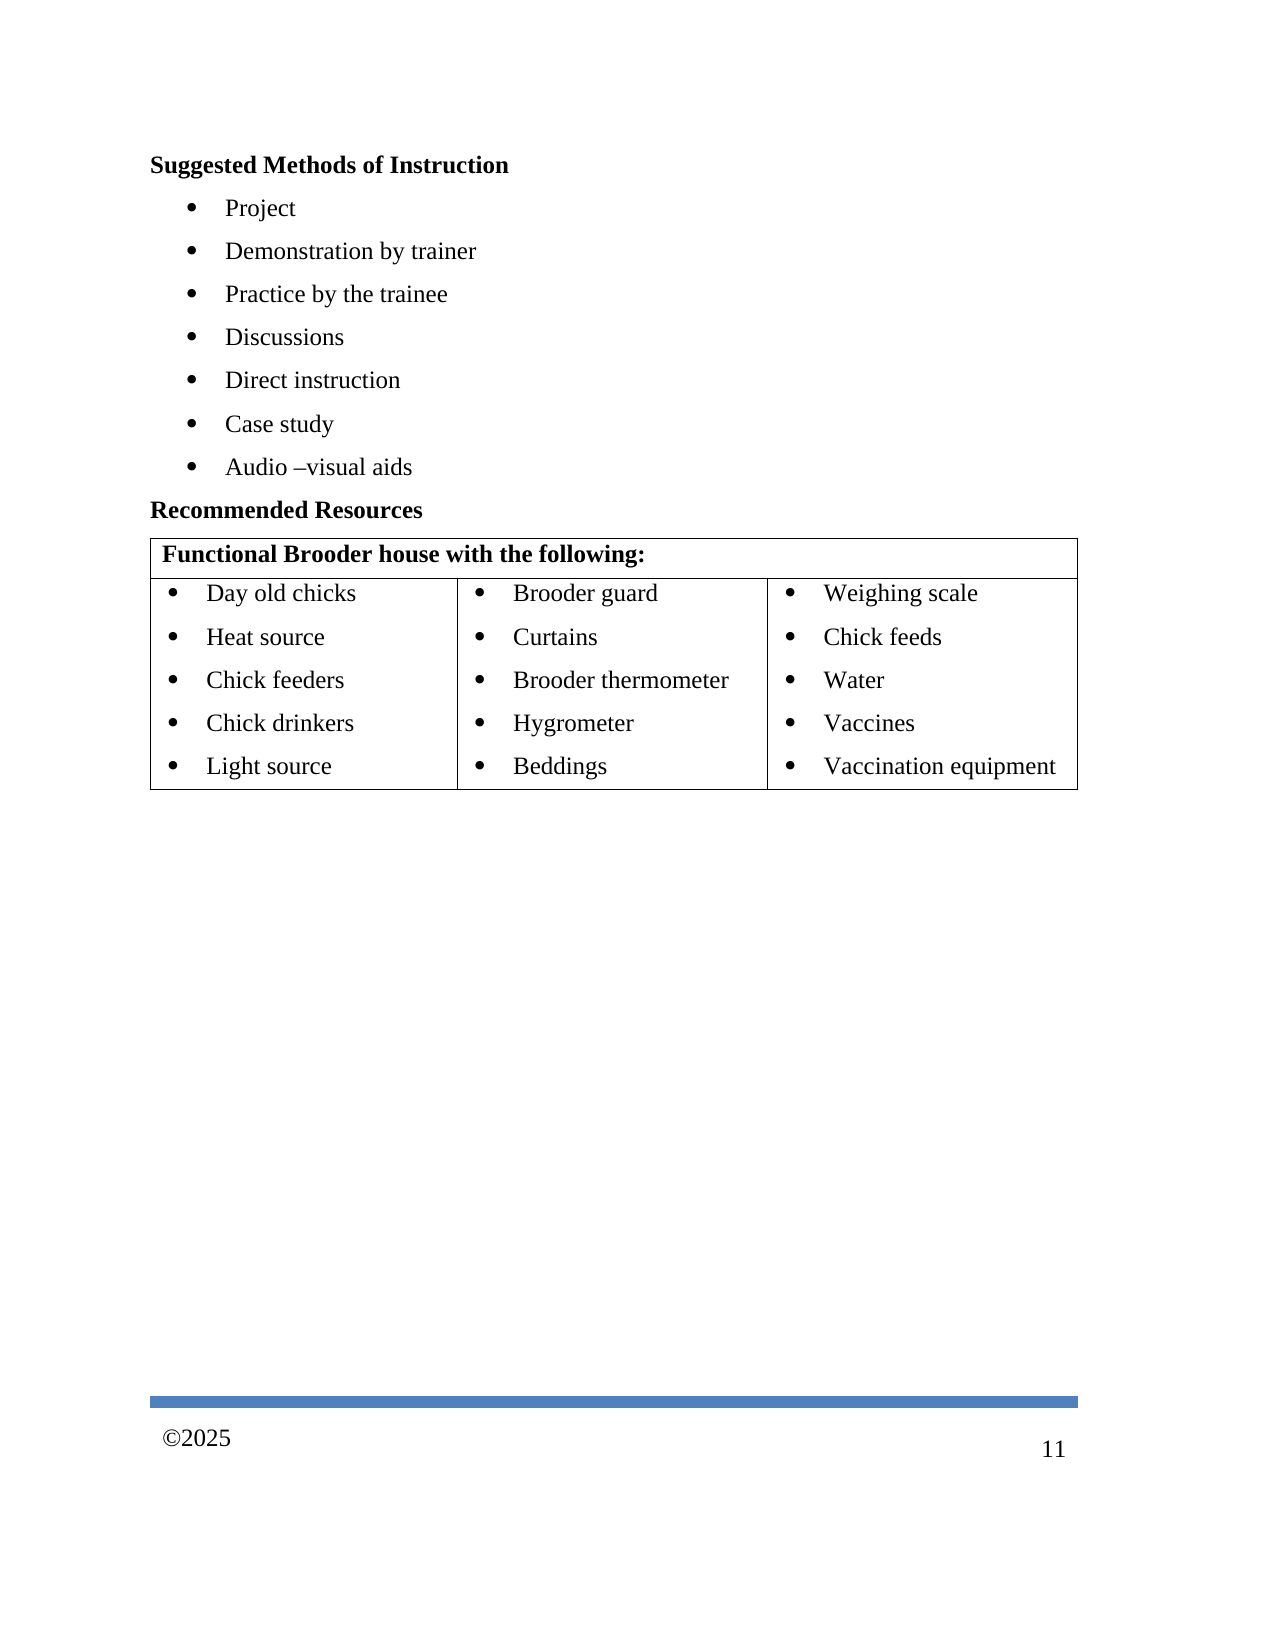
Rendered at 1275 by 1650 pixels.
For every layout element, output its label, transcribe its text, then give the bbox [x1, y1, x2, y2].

list Audio –visual aids [187, 452, 1078, 481]
list Demonstration by trainer [187, 236, 1078, 265]
table_cell Brooder guard Curtains Brooder thermometer Hygrometer Beddings [458, 579, 767, 789]
text Recommended Resources [150, 495, 1078, 524]
table_cell Day old chicks Heat source Chick feeders Chick drinkers Light source [151, 579, 457, 789]
text Suggested Methods of Instruction [150, 150, 1078, 179]
list Project [187, 193, 1078, 222]
list Discussions [187, 322, 1078, 351]
list Direct instruction [187, 366, 1078, 394]
list Case study [187, 409, 1078, 437]
table_cell Weighing scale Chick feeds Water Vaccines Vaccination equipment [768, 579, 1077, 789]
table_header Functional Brooder house with the following: [151, 539, 1077, 577]
list Practice by the trainee [187, 279, 1078, 308]
